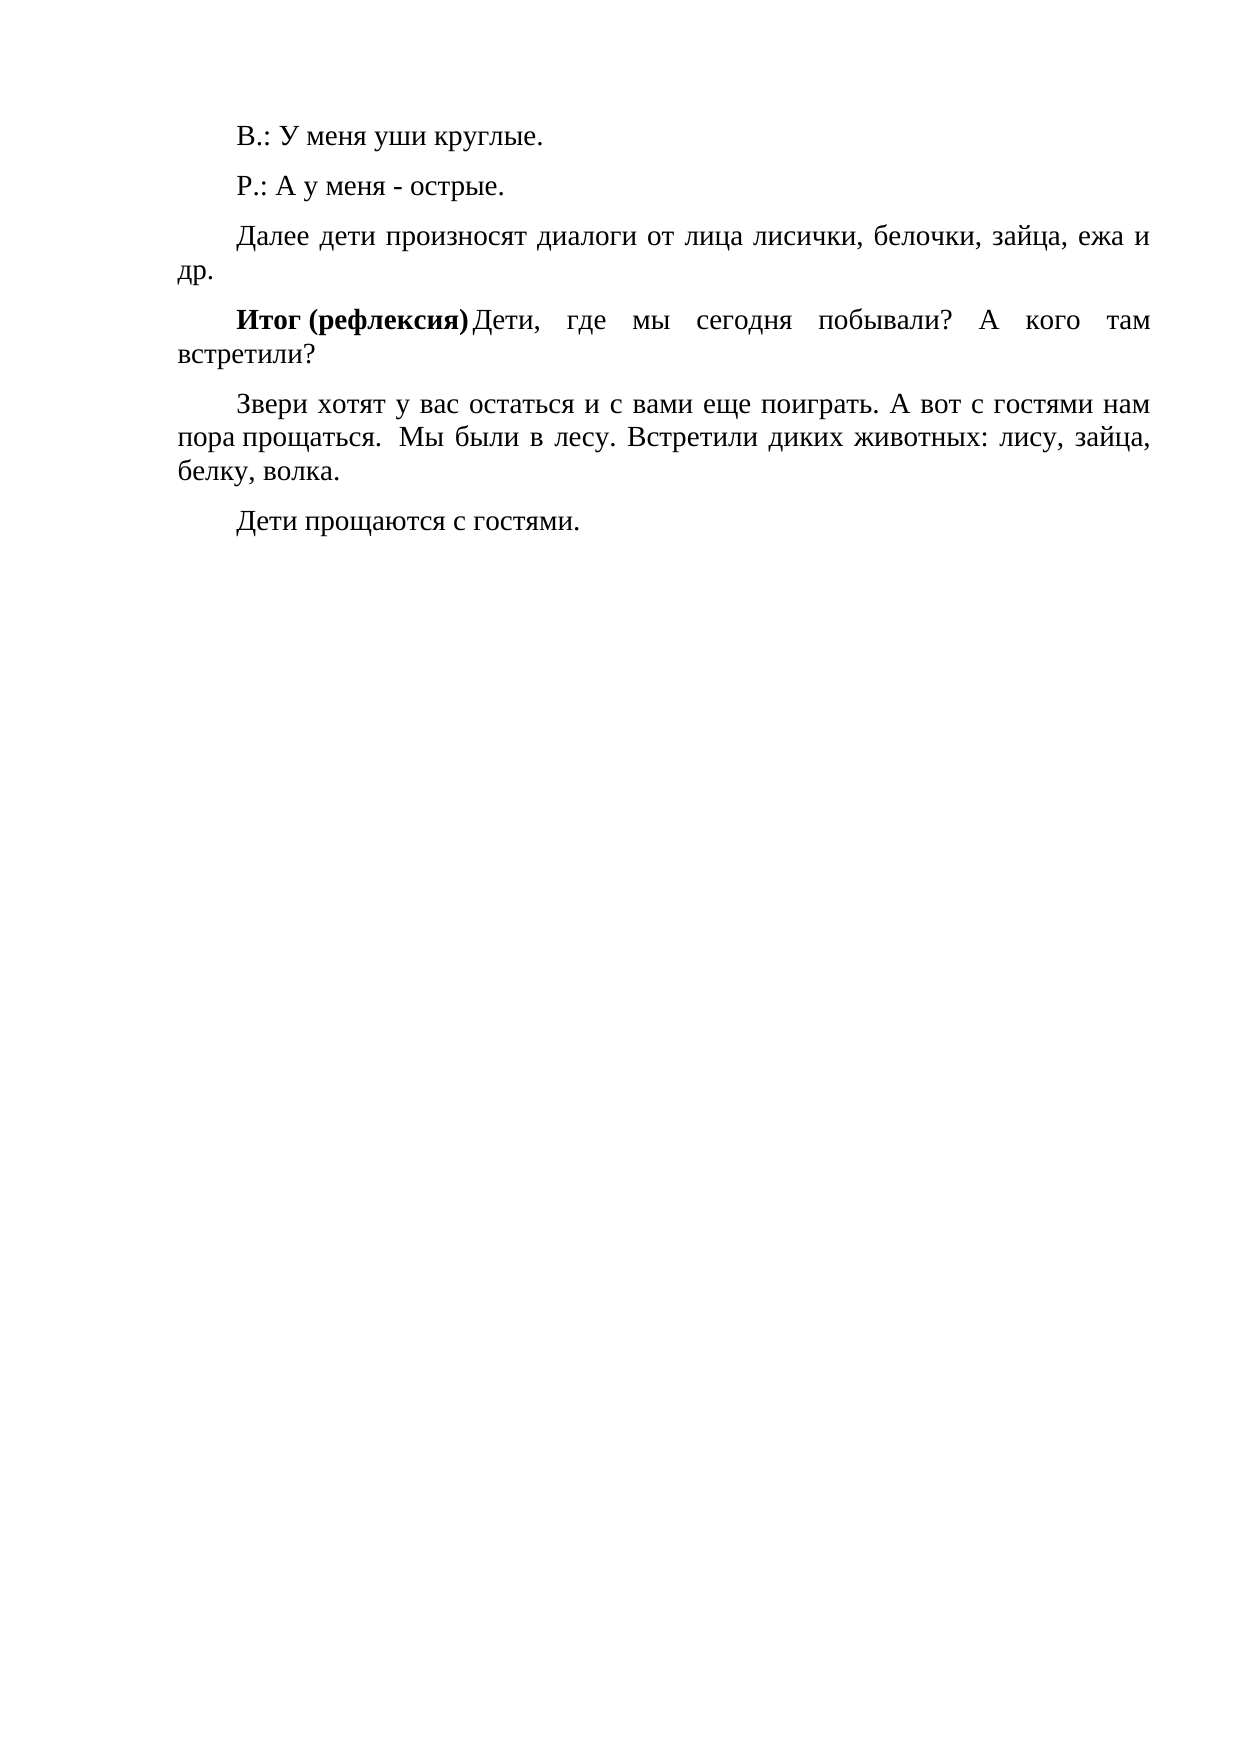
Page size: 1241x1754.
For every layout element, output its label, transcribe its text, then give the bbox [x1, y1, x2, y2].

text В.: У меня уши круглые. [177, 118, 1152, 152]
text Р.: А у меня - острые. [177, 168, 1152, 202]
text Дети прощаются с гостями. [177, 503, 1152, 537]
text Далее дети произносят диалоги от лица лисички, белочки, зайца, ежа и др. [177, 218, 1152, 286]
text Итог (рефлексия) Дети, где мы сегодня побывали? А кого там встретили? [177, 302, 1152, 369]
text Звери хотят у вас остаться и с вами еще поиграть. А вот с гостями нам пора прощаться. Мы были в лесу. Встретили диких животных: лису, зайца, белку, волка. [177, 386, 1152, 487]
